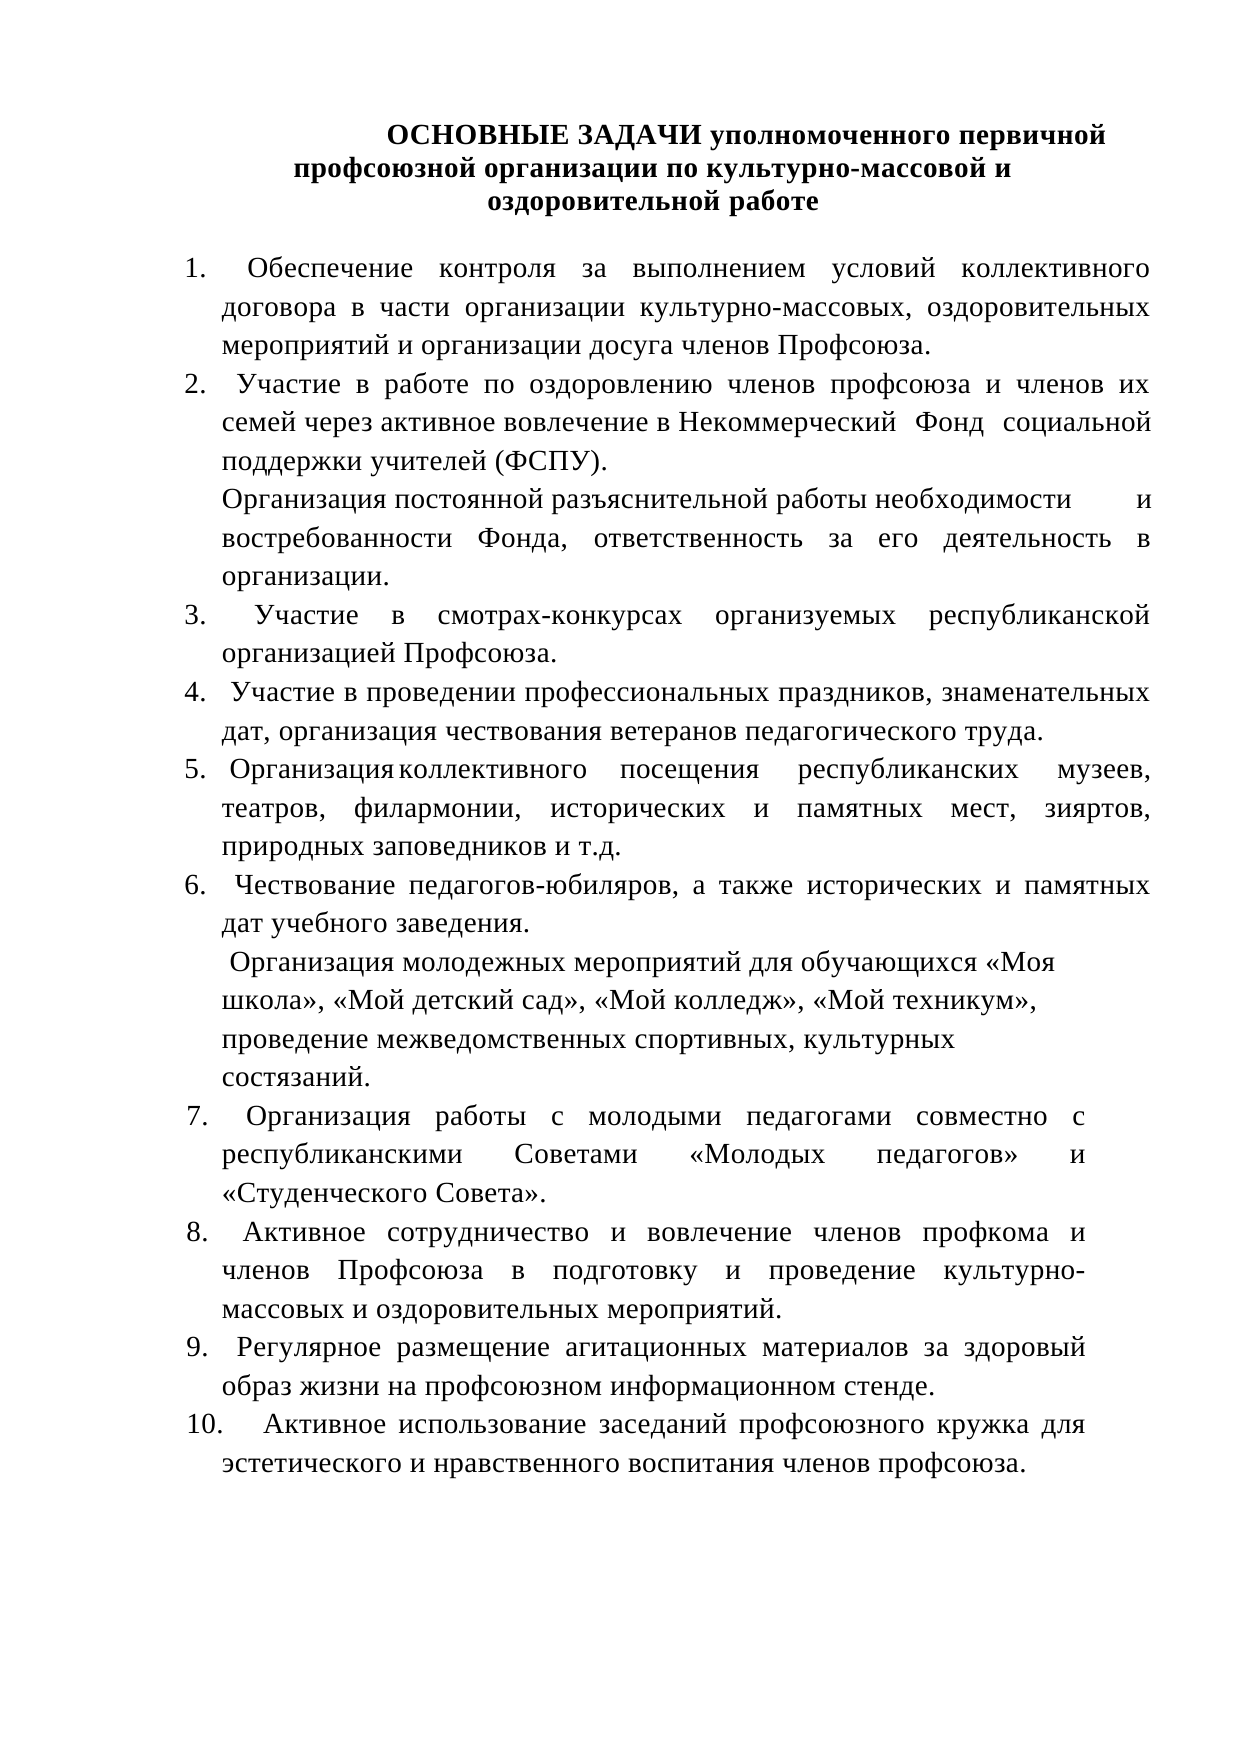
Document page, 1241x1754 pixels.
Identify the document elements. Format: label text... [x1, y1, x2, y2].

list Чествование педагогов-юбиляров, а также исторических и памятных дат учебного заведения. [184, 867, 1152, 939]
list Участие в проведении профессиональных праздников, знаменательных дат, организация чествования ветеранов педагогического труда. [184, 674, 1152, 746]
list Обеспечение контроля за выполнением условий коллективного договора в части организации культурно-массовых, оздоровительных мероприятий и организации досуга членов Профсоюза. [184, 250, 1152, 361]
list Активное сотрудничество и вовлечение членов профкома и членов Профсоюза в подготовку и проведение культурно-массовых и оздоровительных мероприятий. [186, 1214, 1087, 1324]
list Участие в смотрах-конкурсах организуемых республиканской организацией Профсоюза. [184, 597, 1152, 669]
text Организация постоянной разъяснительной работы необходимости и востребованности Фонда, ответственность за его деятельность в организации. [222, 481, 1152, 592]
list Активное использование заседаний профсоюзного кружка для эстетического и нравственного воспитания членов профсоюза. [186, 1406, 1087, 1478]
list Участие в работе по оздоровлению членов профсоюза и членов их семей через активное вовлечение в Некоммерческий Фонд социальной поддержки учителей (ФСПУ). [184, 366, 1152, 476]
text ОСНОВНЫЕ ЗАДАЧИ уполномоченного первичной профсоюзной организации по культурно-массовой и оздоровительной работе [177, 118, 1129, 217]
list Регулярное размещение агитационных материалов за здоровый образ жизни на профсоюзном информационном стенде. [186, 1329, 1087, 1401]
text Организация молодежных мероприятий для обучающихся «Моя школа», «Мой детский сад», «Мой колледж», «Мой техникум», проведение межведомственных спортивных, культурных состязаний. [222, 944, 1087, 1093]
list Организация работы с молодыми педагогами совместно с республиканскими Советами «Молодых педагогов» и «Студенческого Совета». [186, 1098, 1087, 1209]
list Организация коллективного посещения республиканских музеев, театров, филармонии, исторических и памятных мест, зияртов, природных заповедников и т.д. [184, 751, 1152, 862]
